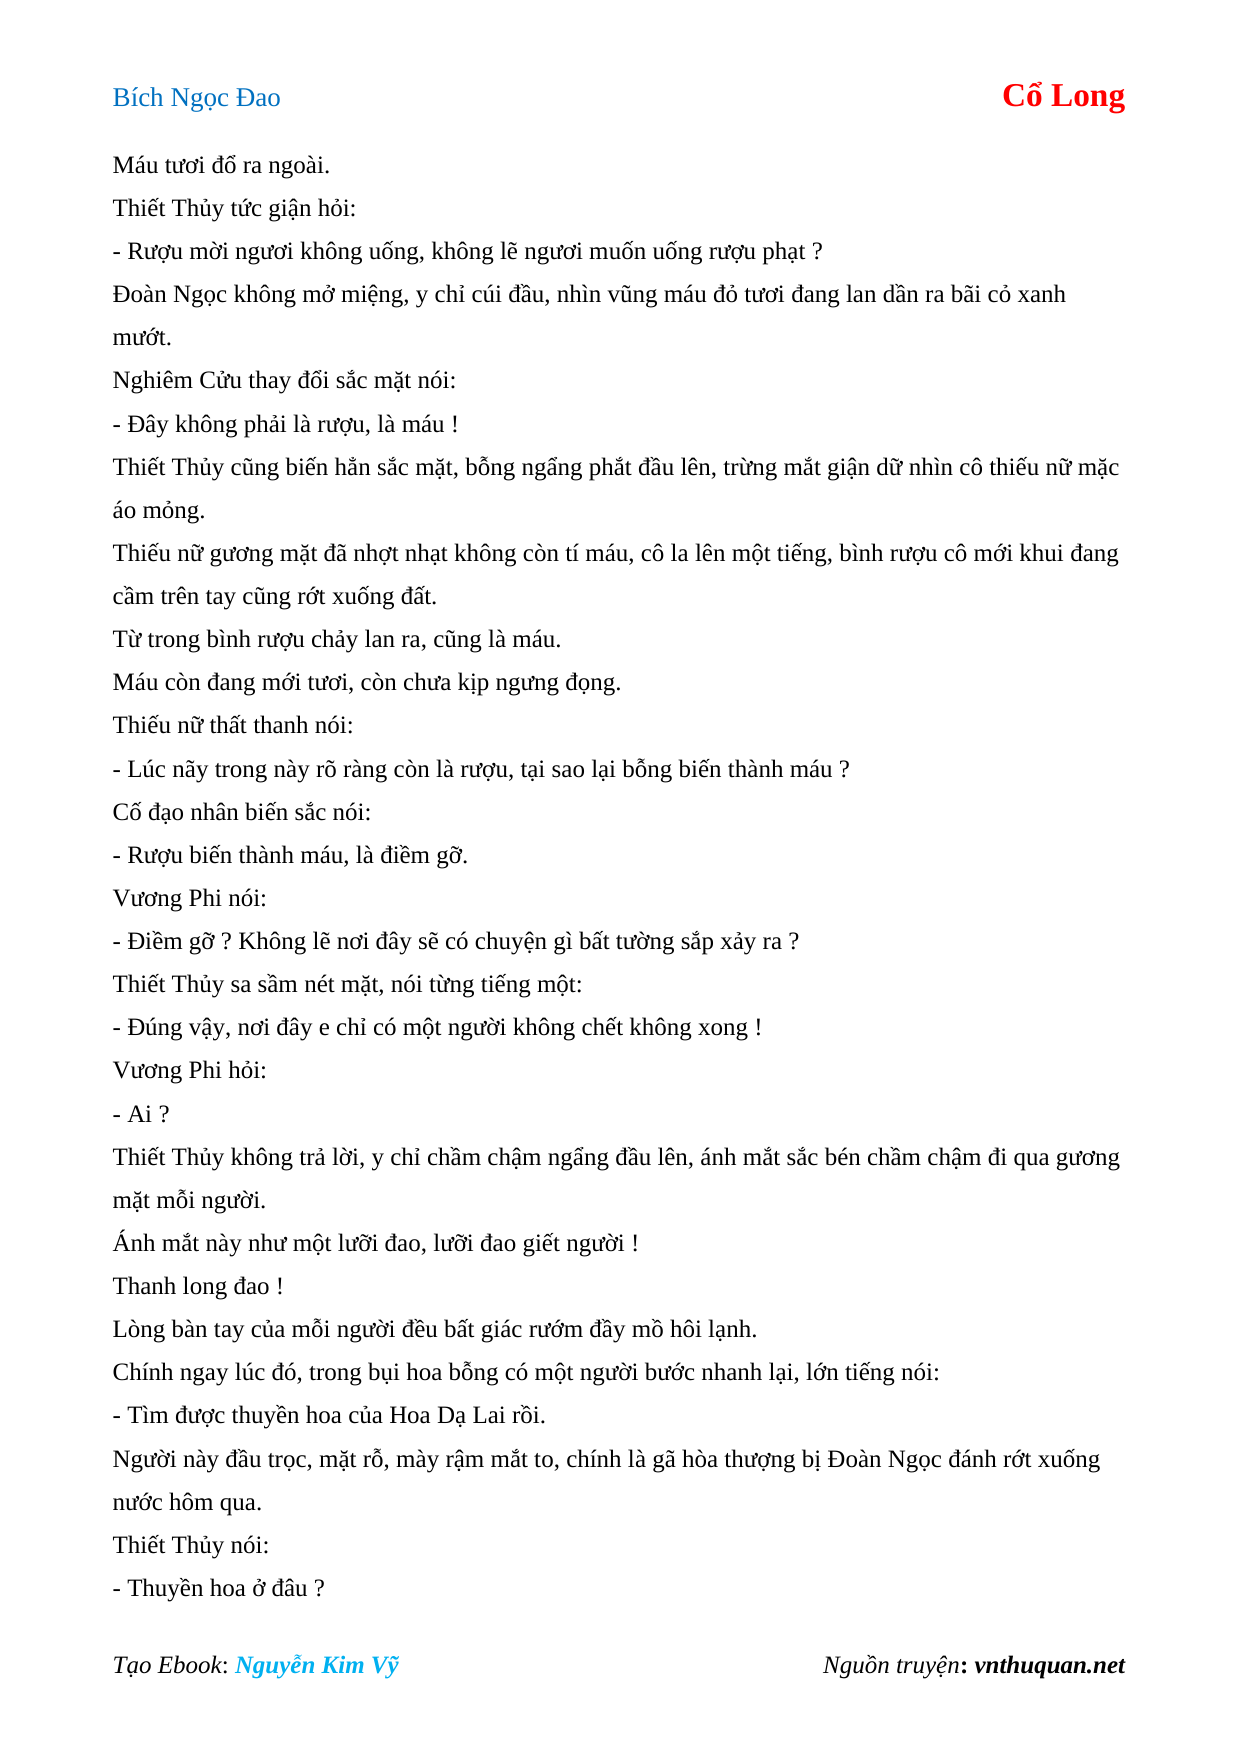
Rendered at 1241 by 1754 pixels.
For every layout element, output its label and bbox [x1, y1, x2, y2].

text [112, 150, 1128, 1602]
